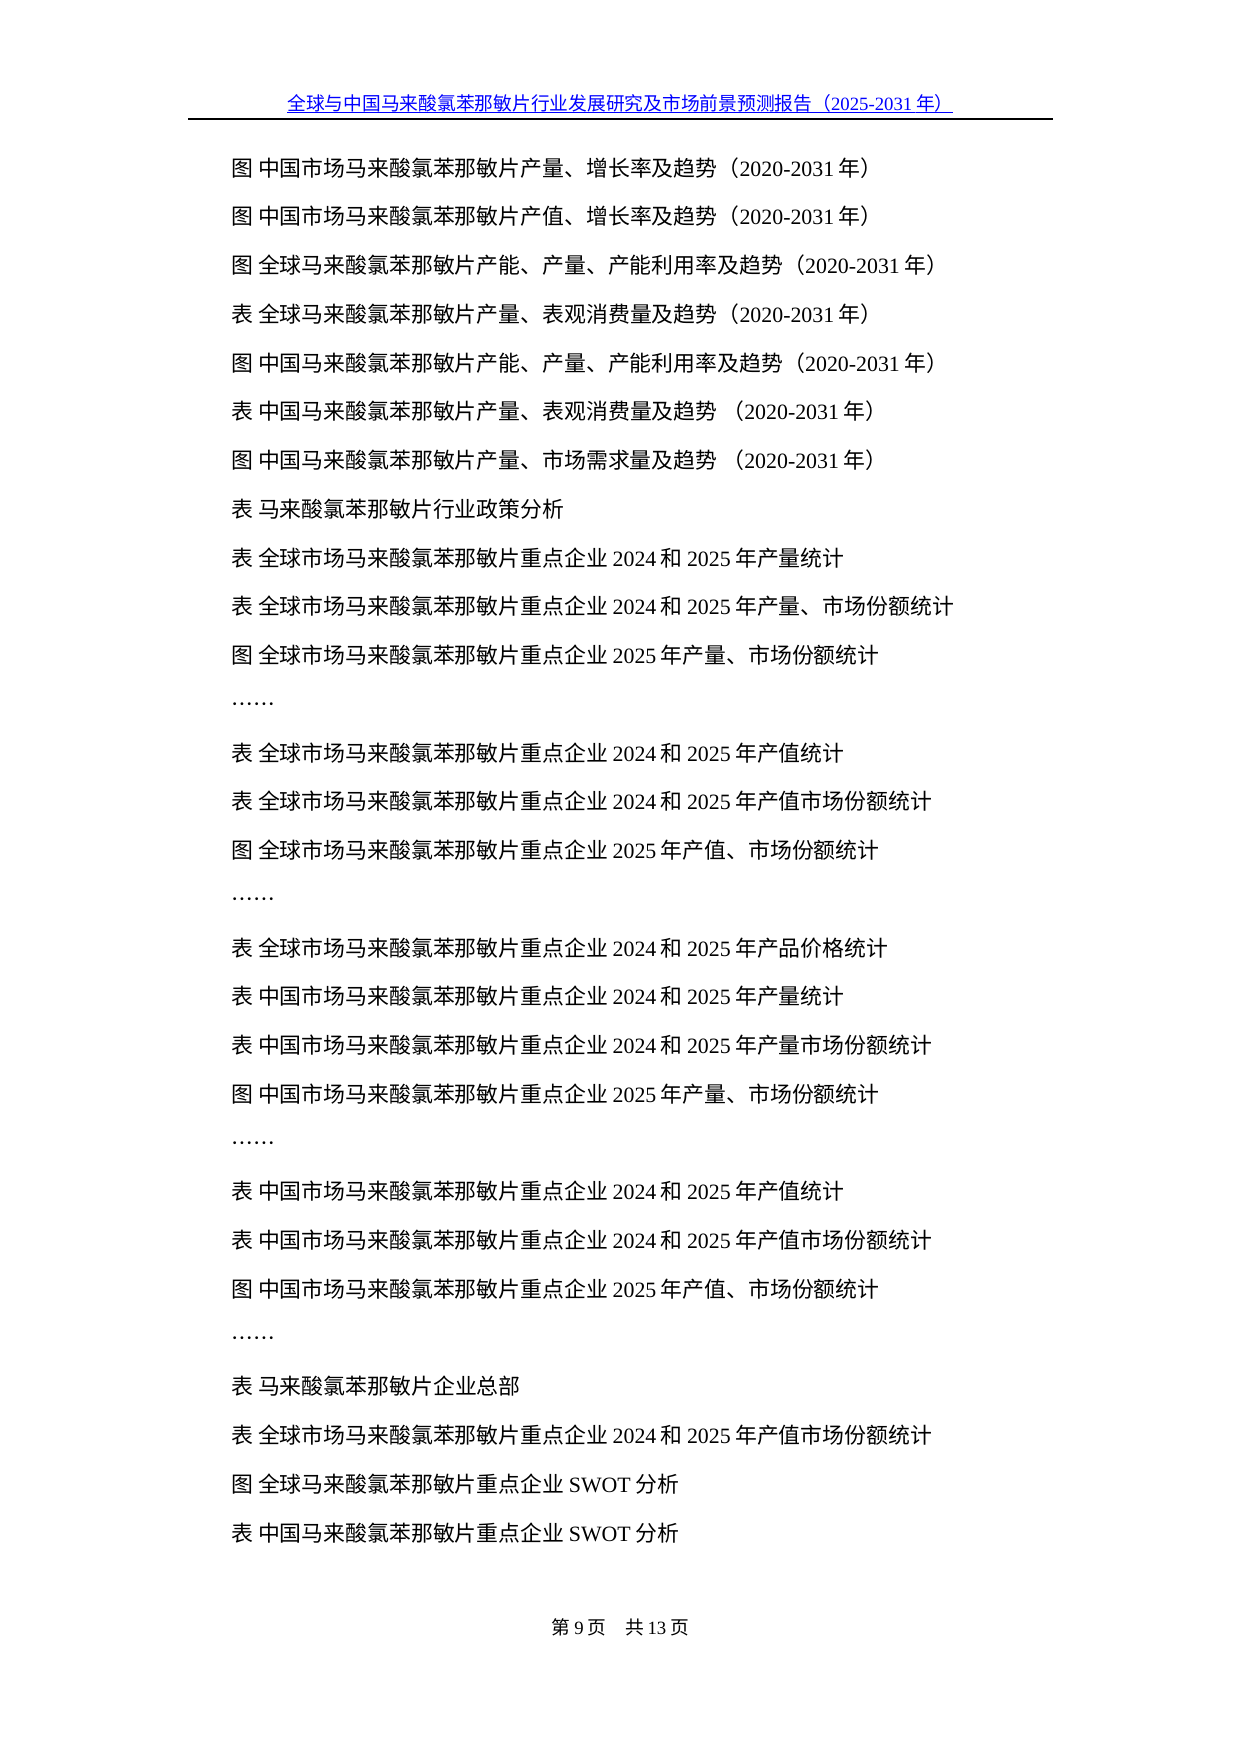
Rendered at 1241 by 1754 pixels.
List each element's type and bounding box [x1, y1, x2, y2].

text [187, 150, 1053, 1548]
